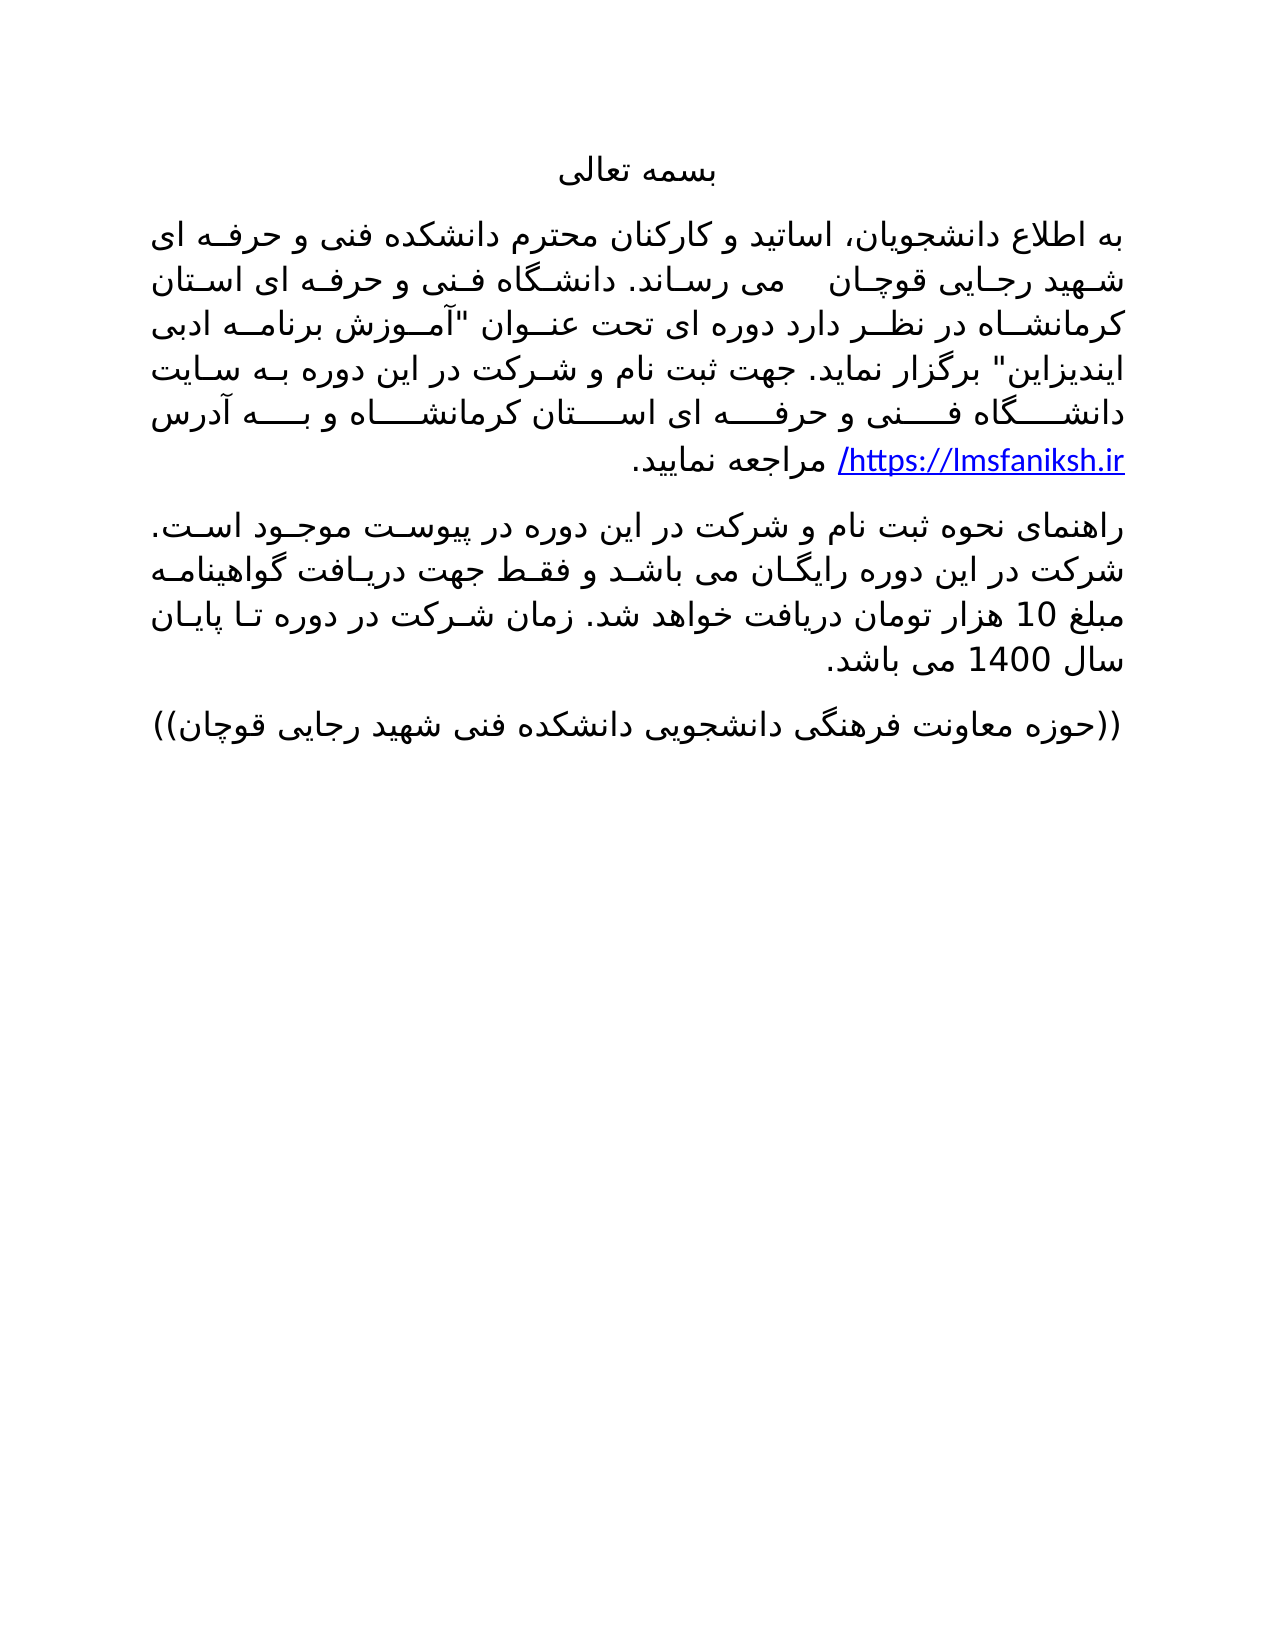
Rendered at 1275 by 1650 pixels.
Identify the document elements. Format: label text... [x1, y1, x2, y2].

text به اطلاع دانشجویان، اساتید و کارکنان محترم دانشکده فنی و حرفه ای شهید رجایی قوچان می رساند. دانشگاه فنی و حرفه ای استان کرمانشاه در نظر دارد دوره ای تحت عنوان "آموزش برنامه ادبی ایندیزاین" برگزار نماید. جهت ثبت نام و شرکت در این دوره به سایت دانشگاه فنی و حرفه ای استان کرمانشاه و به آدرس https://lmsfaniksh.ir/ مراجعه نمایید. [150, 215, 1125, 479]
text ((حوزه معاونت فرهنگی دانشجویی دانشکده فنی شهید رجایی قوچان)) [150, 705, 1125, 744]
text راهنمای نحوه ثبت نام و شرکت در این دوره در پیوست موجود است. شرکت در این دوره رایگان می باشد و فقط جهت دریافت گواهینامه مبلغ 10 هزار تومان دریافت خواهد شد. زمان شرکت در دوره تا پایان سال 1400 می باشد. [150, 506, 1125, 679]
text بسمه تعالی [150, 150, 1125, 189]
